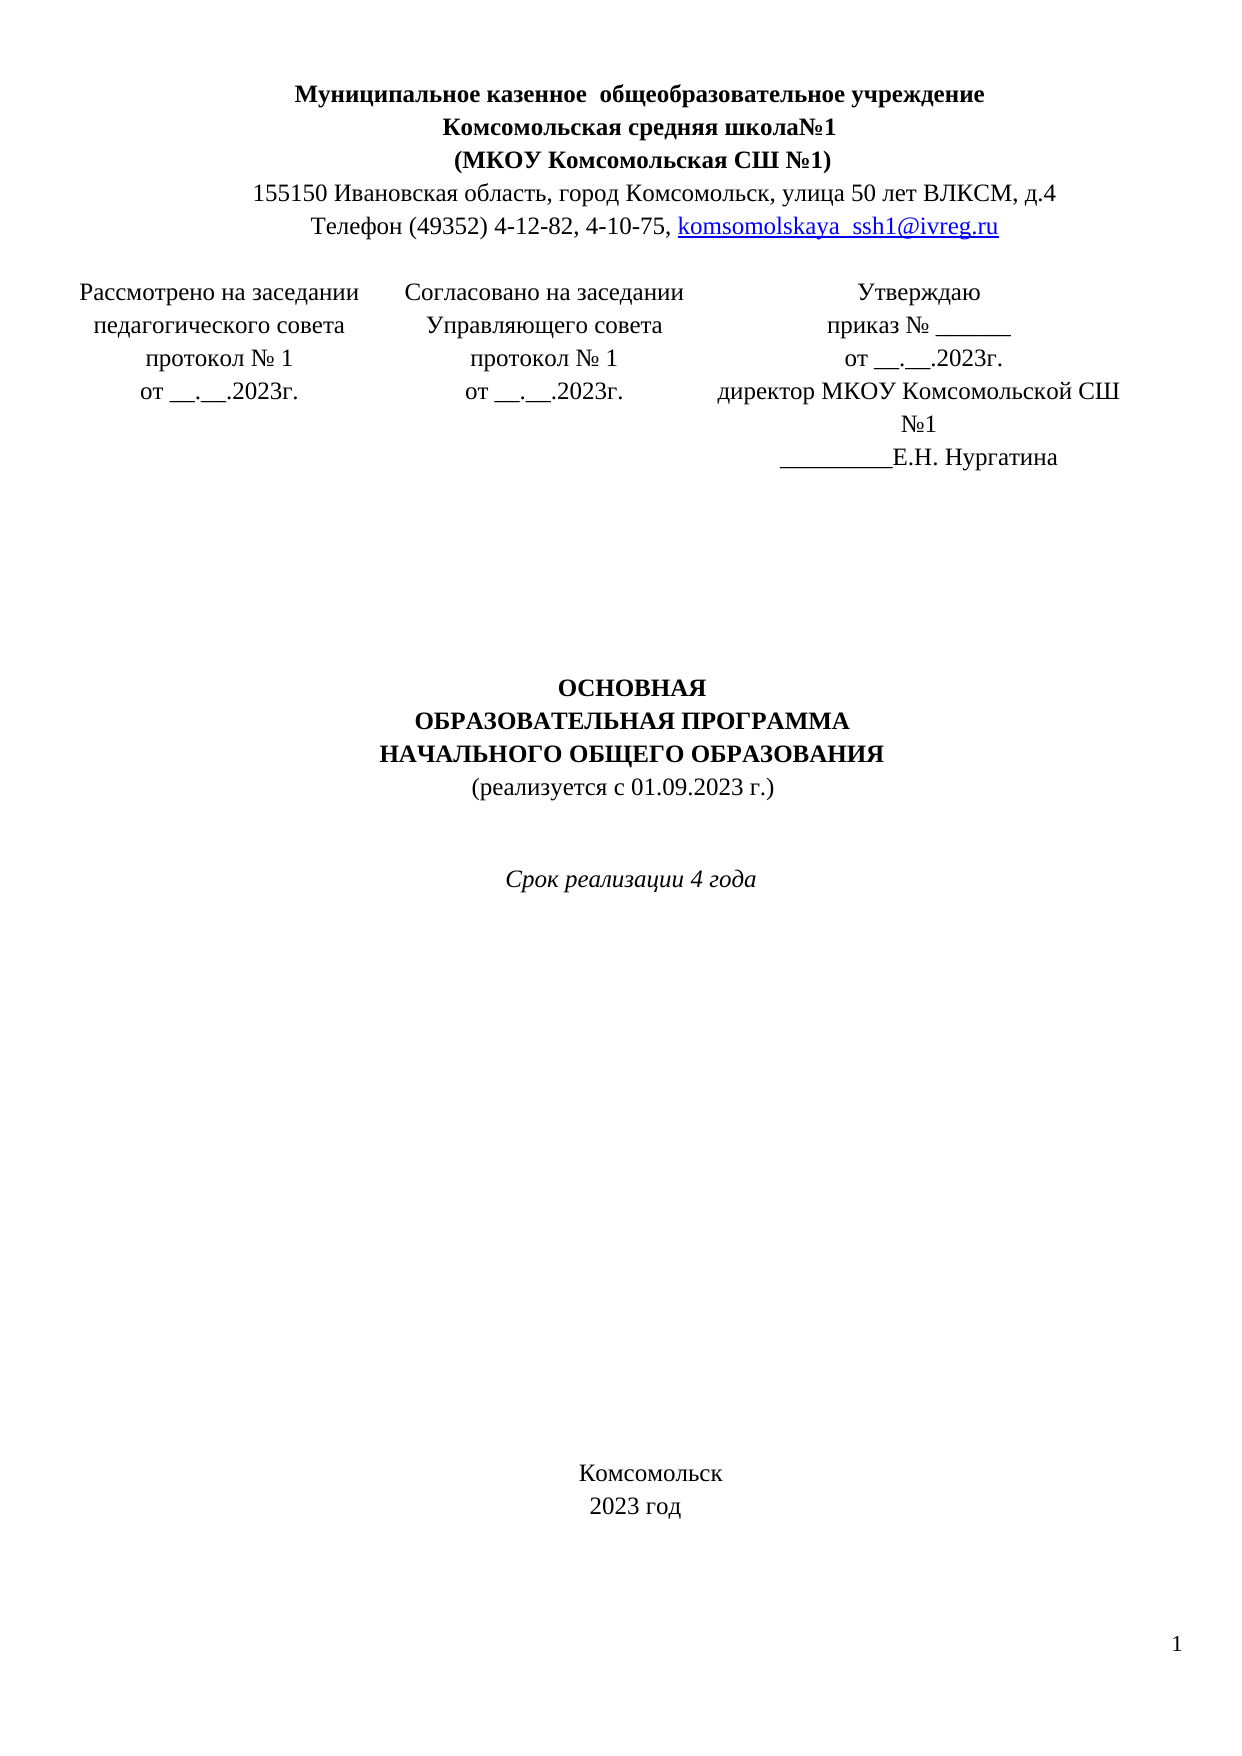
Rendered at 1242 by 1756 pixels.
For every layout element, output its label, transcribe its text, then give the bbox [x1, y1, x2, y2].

text (МКОУ Комсомольская СШ №1) [44, 145, 1242, 174]
text 2023 год [563, 1491, 701, 1520]
text 155150 Ивановская область, город Комсомольск, улица 50 лет ВЛКСМ, д.4 [73, 178, 1235, 207]
text (реализуется с 01.09.2023 г.) [234, 772, 1187, 801]
text Муниципальное казенное общеобразовательное учреждение [44, 79, 1235, 108]
text Телефон (49352) 4-12-82, 4-10-75, komsomolskaya_ssh1@ivreg.ru [73, 211, 1235, 240]
title ОБРАЗОВАТЕЛЬНАЯ ПРОГРАММА НАЧАЛЬНОГО ОБЩЕГО ОБРАЗОВАНИЯ [338, 706, 925, 768]
table_header Согласовано на заседании Управляющего совета протокол № 1 от __.__.2023г. [380, 277, 704, 475]
text Комсомольская средняя школа№1 [44, 112, 1235, 141]
table_header Утверждаю приказ № ______ от __.__.2023г. директор МКОУ Комсомольской СШ №1 _________Е.Н. Нургатина [705, 277, 1133, 475]
text Срок реализации 4 года [473, 864, 791, 893]
title ОСНОВНАЯ [473, 673, 791, 702]
text Комсомольск [546, 1458, 738, 1487]
table_header Рассмотрено на заседании педагогического совета протокол № 1 от __.__.2023г. [55, 277, 380, 475]
